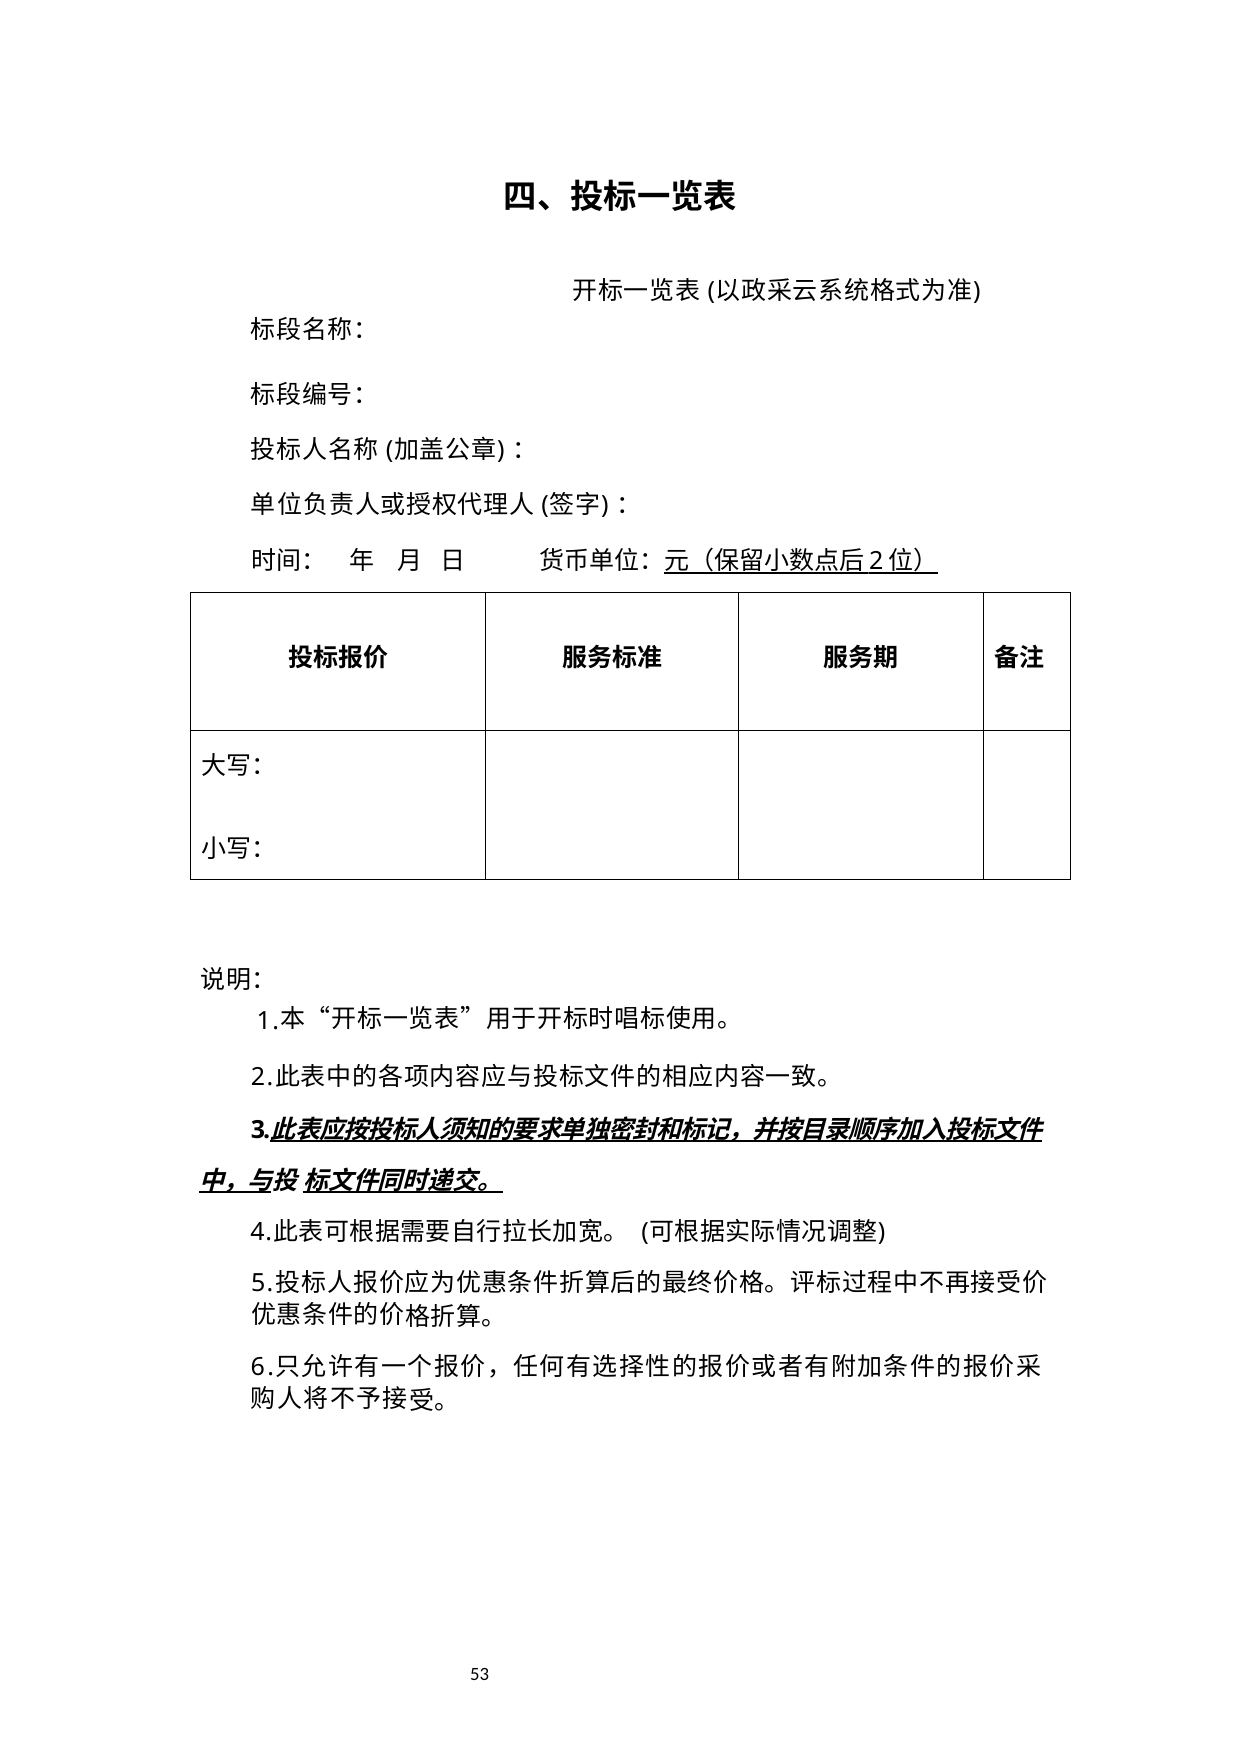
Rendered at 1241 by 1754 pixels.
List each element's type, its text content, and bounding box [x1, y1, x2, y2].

text 5.投标人报价应为优惠条件折算后的最终价格。评标过程中不再接受价优惠条件的价格折算。 [251, 1267, 1053, 1332]
table_header 备注 [984, 593, 1070, 730]
text 1.本“开标一览表”用于开标时唱标使用。 [201, 999, 1053, 1061]
text 4.此表可根据需要自行拉长加宽。 (可根据实际情况调整) [250, 1211, 1053, 1248]
text 3.此表应按投标人须知的要求单独密封和标记，并按目录顺序加入投标文件中，与投 标文件同时递交。 [199, 1109, 1052, 1197]
text 四、投标一览表 [188, 162, 1053, 227]
table_cell [486, 731, 738, 879]
table_cell [984, 731, 1070, 879]
text 投标人名称 (加盖公章) ： [251, 429, 1053, 466]
table_header 服务标准 [486, 593, 738, 730]
text 说明： [201, 959, 1053, 995]
text 2.此表中的各项内容应与投标文件的相应内容一致。 [251, 1061, 1053, 1093]
table_header 服务期 [739, 593, 983, 730]
table_header 投标报价 [191, 593, 485, 730]
text 标段名称： [251, 326, 1053, 374]
text 标段编号： [251, 374, 1053, 411]
text 6.只允许有一个报价，任何有选择性的报价或者有附加条件的报价采购人将不予接受。 [250, 1351, 1053, 1416]
text 开标一览表 (以政采云系统格式为准) [572, 270, 1053, 307]
table_cell 大写： 小写： [191, 731, 485, 879]
text 时间： 年 月 日 货币单位：元（保留小数点后2位） [251, 541, 1053, 577]
table_cell [739, 731, 983, 879]
text 单位负责人或授权代理人 (签字) ： [250, 485, 1053, 521]
